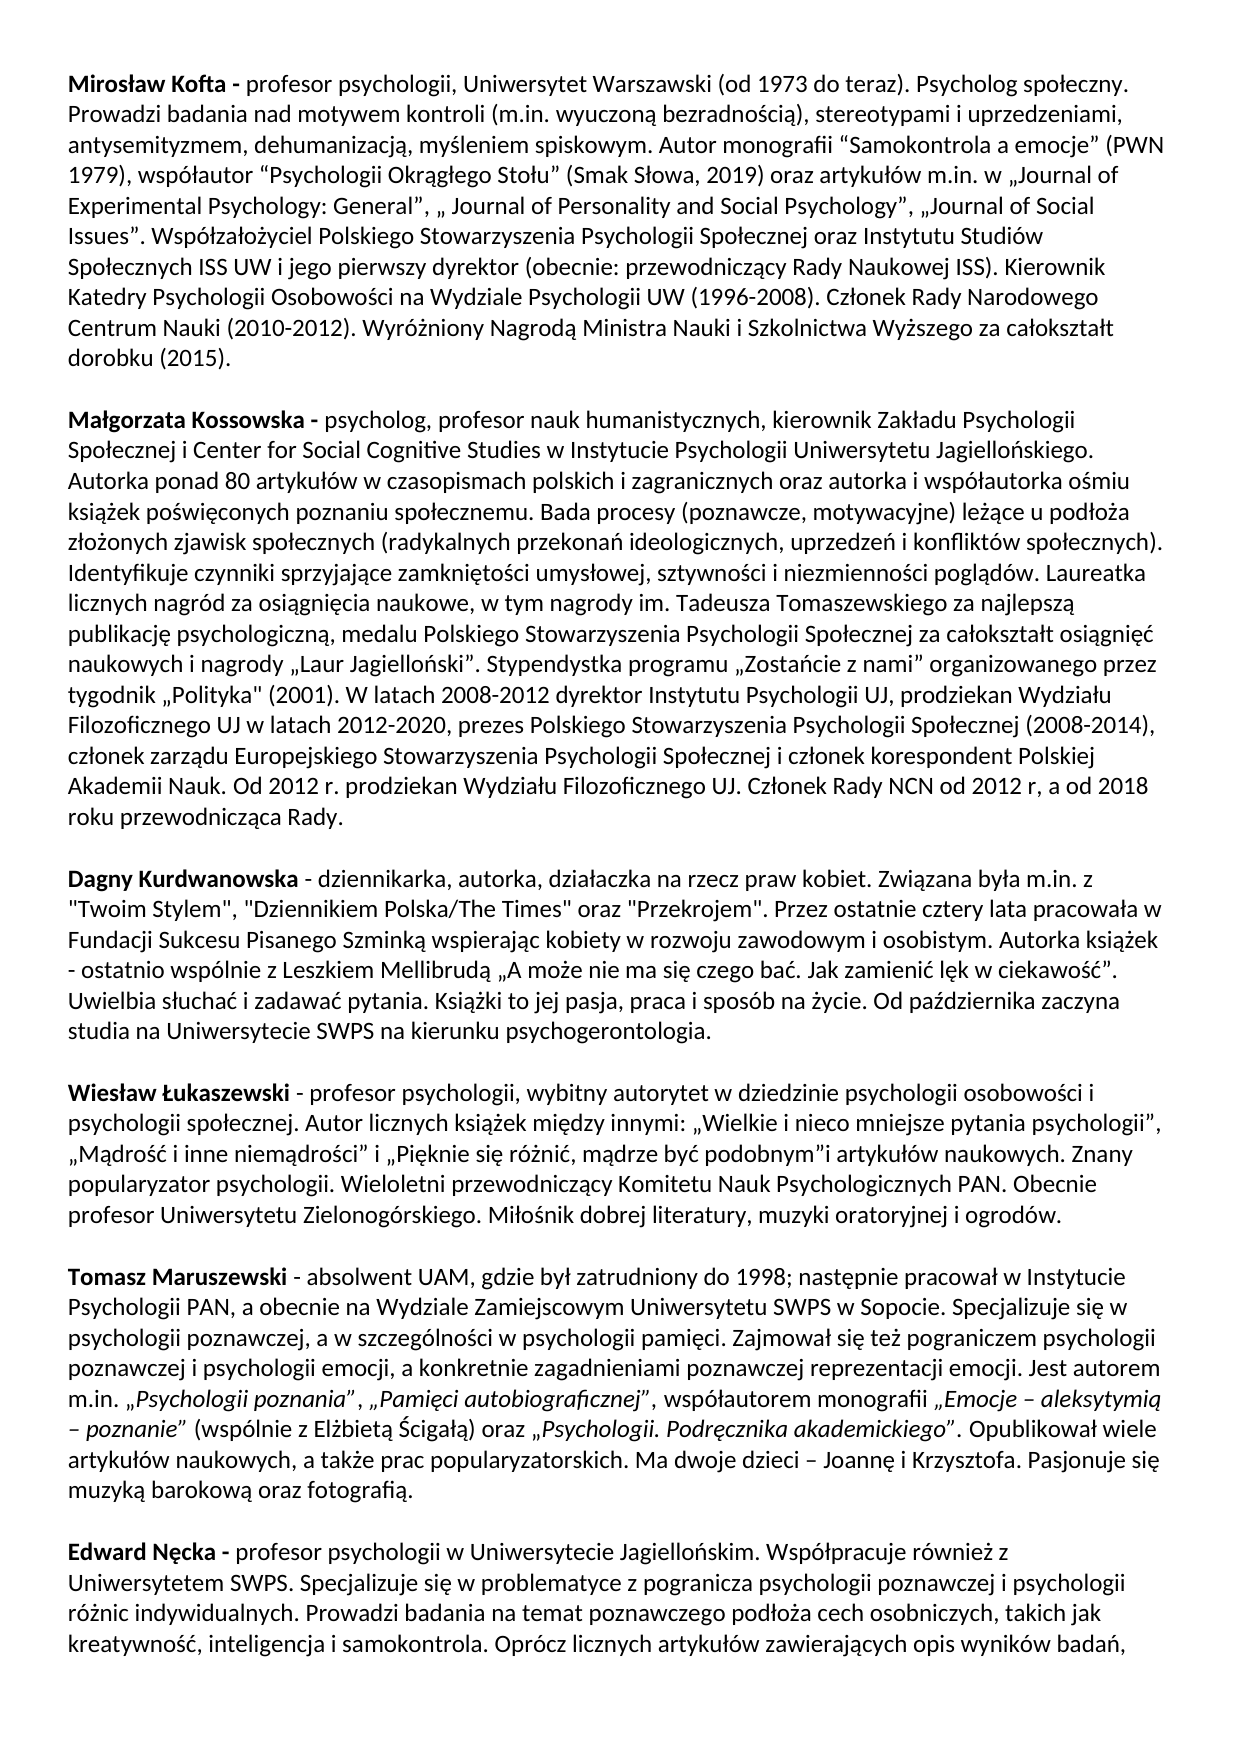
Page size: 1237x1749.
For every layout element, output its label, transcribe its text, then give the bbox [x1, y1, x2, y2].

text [68, 1536, 1169, 1658]
text Wiesław Łukaszewski - profesor psychologii, wybitny autorytet w dziedzinie psychologii osobowości i psychologii społecznej. Autor licznych książek między innymi: „Wielkie i nieco mniejsze pytania psychologii”, „Mądrość i inne niemądrości” i „Pięknie się różnić, mądrze być podobnym”i artykułów naukowych. Znany popularyzator psychologii. Wieloletni przewodniczący Komitetu Nauk Psychologicznych PAN. Obecnie profesor Uniwersytetu Zielonogórskiego. Miłośnik dobrej literatury, muzyki oratoryjnej i ogrodów. [68, 1077, 1169, 1230]
text Tomasz Maruszewski - absolwent UAM, gdzie był zatrudniony do 1998; następnie pracował w Instytucie Psychologii PAN, a obecnie na Wydziale Zamiejscowym Uniwersytetu SWPS w Sopocie. Specjalizuje się w psychologii poznawczej, a w szczególności w psychologii pamięci. Zajmował się też pograniczem psychologii poznawczej i psychologii emocji, a konkretnie zagadnieniami poznawczej reprezentacji emocji. Jest autorem m.in. „Psychologii poznania”, „Pamięci autobiograficznej”, współautorem monografii „Emocje – aleksytymią – poznanie” (wspólnie z Elżbietą Ścigałą) oraz „Psychologii. Podręcznika akademickiego”. Opublikował wiele artykułów naukowych, a także prac popularyzatorskich. Ma dwoje dzieci – Joannę i Krzysztofa. Pasjonuje się muzyką barokową oraz fotografią. [68, 1261, 1169, 1505]
text Mirosław Kofta - profesor psychologii, Uniwersytet Warszawski (od 1973 do teraz). Psycholog społeczny. Prowadzi badania nad motywem kontroli (m.in. wyuczoną bezradnością), stereotypami i uprzedzeniami, antysemityzmem, dehumanizacją, myśleniem spiskowym. Autor monografii “Samokontrola a emocje” (PWN 1979), współautor “Psychologii Okrągłego Stołu” (Smak Słowa, 2019) oraz artykułów m.in. w „Journal of Experimental Psychology: General”, „ Journal of Personality and Social Psychology”, „Journal of Social Issues”. Współzałożyciel Polskiego Stowarzyszenia Psychologii Społecznej oraz Instytutu Studiów Społecznych ISS UW i jego pierwszy dyrektor (obecnie: przewodniczący Rady Naukowej ISS). Kierownik Katedry Psychologii Osobowości na Wydziale Psychologii UW (1996-2008). Członek Rady Narodowego Centrum Nauki (2010-2012). Wyróżniony Nagrodą Ministra Nauki i Szkolnictwa Wyższego za całokształt dorobku (2015). [68, 68, 1169, 373]
text Dagny Kurdwanowska - dziennikarka, autorka, działaczka na rzecz praw kobiet. Związana była m.in. z "Twoim Stylem", "Dziennikiem Polska/The Times" oraz "Przekrojem". Przez ostatnie cztery lata pracowała w Fundacji Sukcesu Pisanego Szminką wspierając kobiety w rozwoju zawodowym i osobistym. Autorka książek - ostatnio wspólnie z Leszkiem Mellibrudą „A może nie ma się czego bać. Jak zamienić lęk w ciekawość”. Uwielbia słuchać i zadawać pytania. Książki to jej pasja, praca i sposób na życie. Od października zaczyna studia na Uniwersytecie SWPS na kierunku psychogerontologia. [68, 863, 1169, 1046]
text Małgorzata Kossowska - psycholog, profesor nauk humanistycznych, kierownik Zakładu Psychologii Społecznej i Center for Social Cognitive Studies w Instytucie Psychologii Uniwersytetu Jagiellońskiego. Autorka ponad 80 artykułów w czasopismach polskich i zagranicznych oraz autorka i współautorka ośmiu książek poświęconych poznaniu społecznemu. Bada procesy (poznawcze, motywacyjne) leżące u podłoża złożonych zjawisk społecznych (radykalnych przekonań ideologicznych, uprzedzeń i konfliktów społecznych). Identyfikuje czynniki sprzyjające zamkniętości umysłowej, sztywności i niezmienności poglądów. Laureatka licznych nagród za osiągnięcia naukowe, w tym nagrody im. Tadeusza Tomaszewskiego za najlepszą publikację psychologiczną, medalu Polskiego Stowarzyszenia Psychologii Społecznej za całokształt osiągnięć naukowych i nagrody „Laur Jagielloński”. Stypendystka programu „Zostańcie z nami” organizowanego przez tygodnik „Polityka" (2001). W latach 2008-2012 dyrektor Instytutu Psychologii UJ, prodziekan Wydziału Filozoficznego UJ w latach 2012-2020, prezes Polskiego Stowarzyszenia Psychologii Społecznej (2008-2014), członek zarządu Europejskiego Stowarzyszenia Psychologii Społecznej i członek korespondent Polskiej Akademii Nauk. Od 2012 r. prodziekan Wydziału Filozoficznego UJ. Członek Rady NCN od 2012 r, a od 2018 roku przewodnicząca Rady. [68, 404, 1169, 831]
